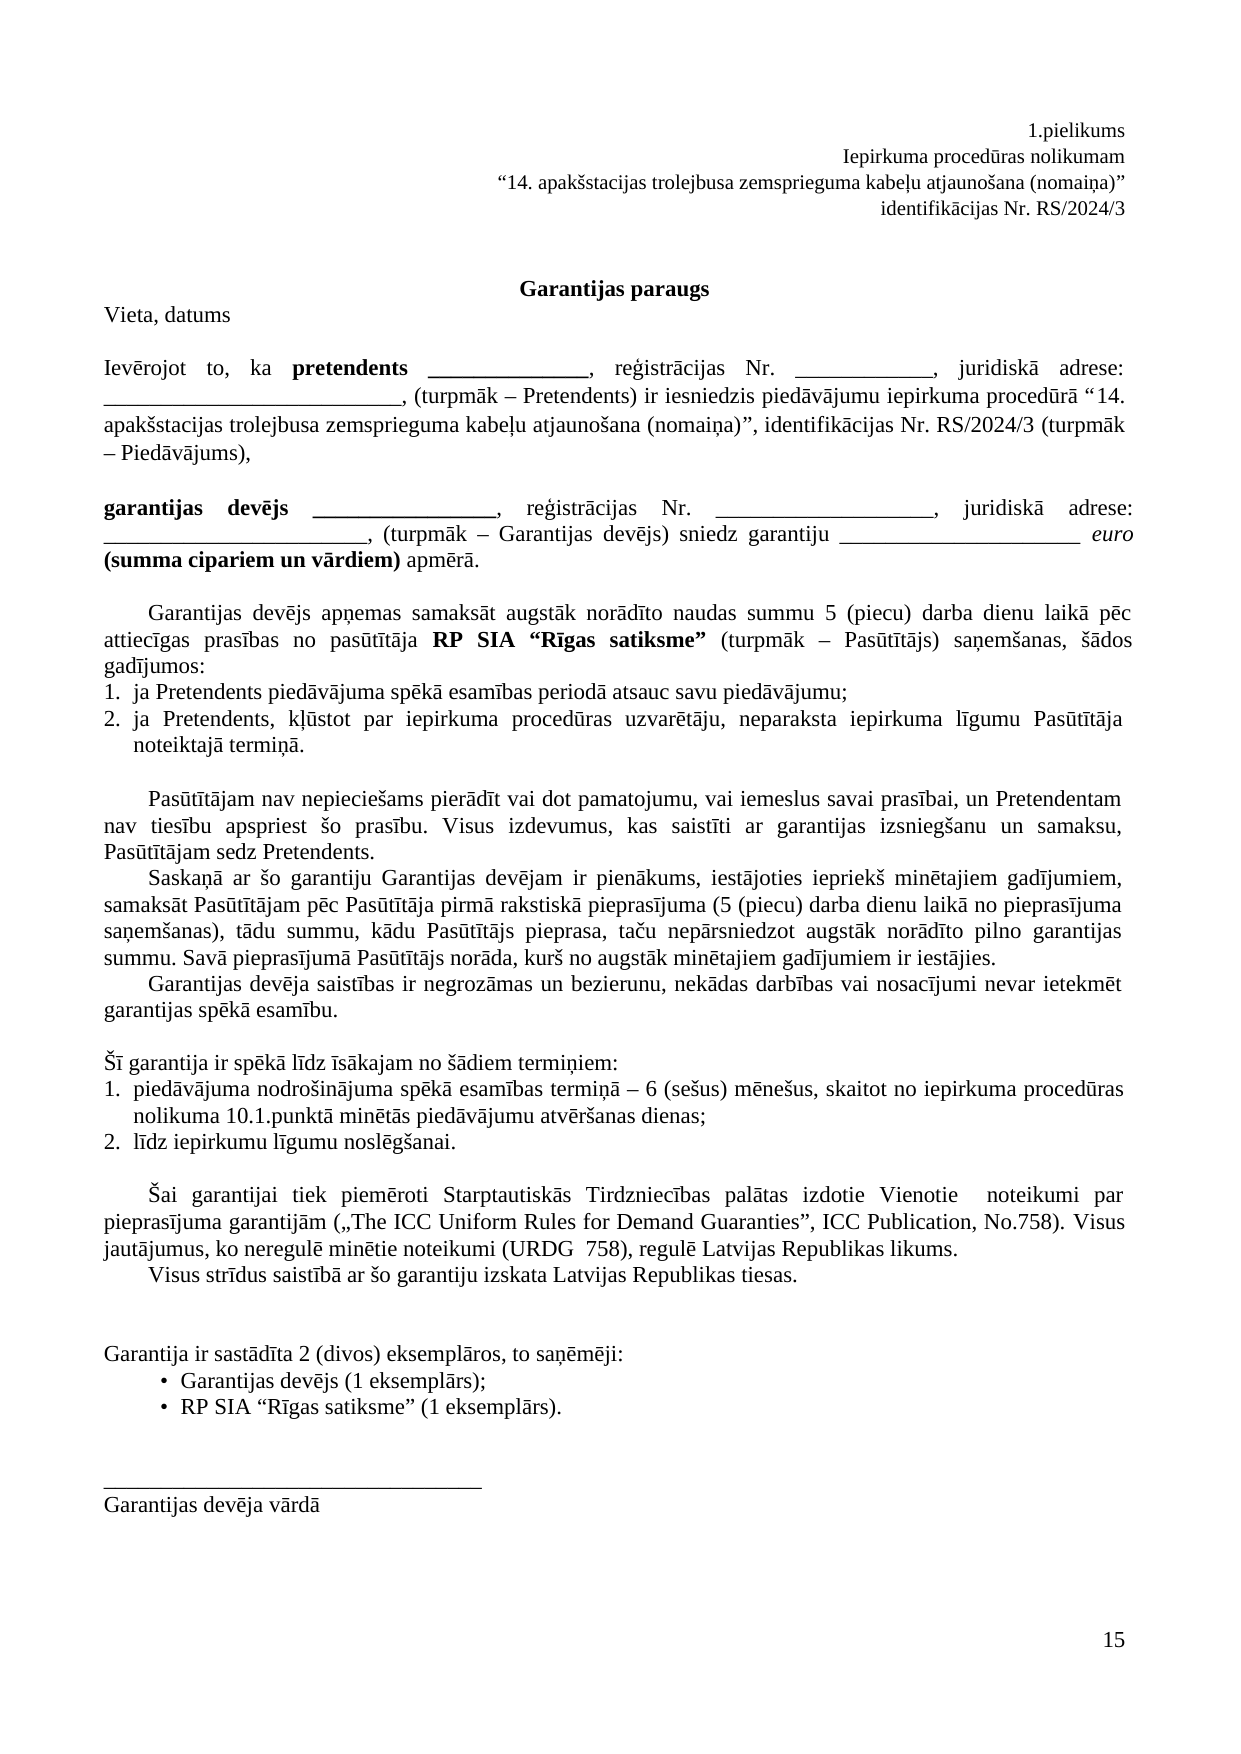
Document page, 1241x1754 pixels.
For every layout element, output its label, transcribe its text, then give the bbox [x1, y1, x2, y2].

list ja Pretendents, kļūstot par iepirkuma procedūras uzvarētāju, neparaksta iepirkuma līgumu Pasūtītāja noteiktajā termiņā. [103, 705, 1124, 757]
text 1.pielikums Iepirkuma procedūras nolikumam “14. apakšstacijas trolejbusa zemsprieguma kabeļu atjaunošana (nomaiņa)” [103, 118, 1125, 194]
text Garantijas devēja vārdā [103, 1491, 1125, 1517]
text identifikācijas Nr. RS/2024/3 [103, 196, 1125, 220]
list ja Pretendents piedāvājuma spēkā esamības periodā atsauc savu piedāvājumu; [103, 678, 1124, 705]
text Šai garantijai tiek piemēroti Starptautiskās Tirdzniecības palātas izdotie Vienotie noteikumi par pieprasījuma garantijām („The ICC Uniform Rules for Demand Guaranties”, ICC Publication, No.758). Visus jautājumus, ko neregulē minētie noteikumi (URDG 758), regulē Latvijas Republikas likums. [103, 1181, 1125, 1261]
text Šī garantija ir spēkā līdz īsākajam no šādiem termiņiem: [103, 1049, 1125, 1075]
text _________________________________ [103, 1465, 1125, 1491]
list līdz iepirkumu līgumu noslēgšanai. [103, 1128, 1125, 1154]
text Vieta, datums [103, 301, 1125, 327]
list piedāvājuma nodrošinājuma spēkā esamības termiņā – 6 (sešus) mēnešus, skaitot no iepirkuma procedūras nolikuma 10.1.punktā minētās piedāvājumu atvēršanas dienas; [103, 1075, 1125, 1128]
text Saskaņā ar šo garantiju Garantijas devējam ir pienākums, iestājoties iepriekš minētajiem gadījumiem, samaksāt Pasūtītājam pēc Pasūtītāja pirmā rakstiskā pieprasījuma (5 (piecu) darba dienu laikā no pieprasījuma saņemšanas), tādu summu, kādu Pasūtītājs pieprasa, taču nepārsniedzot augstāk norādīto pilno garantijas summu. Savā pieprasījumā Pasūtītājs norāda, kurš no augstāk minētajiem gadījumiem ir iestājies. [103, 864, 1124, 970]
text Garantijas paraugs [103, 275, 1125, 301]
text Ievērojot to, ka pretendents ______________, reģistrācijas Nr. ____________, juridiskā adrese: __________________________, (turpmāk – Pretendents) ir iesniedzis piedāvājumu iepirkuma procedūrā “14. apakšstacijas trolejbusa zemsprieguma kabeļu atjaunošana (nomaiņa)”, identifikācijas Nr. RS/2024/3 (turpmāk – Piedāvājums), [103, 354, 1125, 465]
list Garantijas devējs (1 eksemplārs); [103, 1367, 1125, 1393]
text Garantijas devējs apņemas samaksāt augstāk norādīto naudas summu 5 (piecu) darba dienu laikā pēc attiecīgas prasības no pasūtītāja RP SIA “Rīgas satiksme” (turpmāk – Pasūtītājs) saņemšanas, šādos gadījumos: [103, 599, 1133, 678]
text garantijas devējs ________________, reģistrācijas Nr. ___________________, juridiskā adrese: _______________________, (turpmāk – Garantijas devējs) sniedz garantiju _____________________ euro (summa cipariem un vārdiem) apmērā. [103, 494, 1133, 573]
text Pasūtītājam nav nepieciešams pierādīt vai dot pamatojumu, vai iemeslus savai prasībai, un Pretendentam nav tiesību apspriest šo prasību. Visus izdevumus, kas saistīti ar garantijas izsniegšanu un samaksu, Pasūtītājam sedz Pretendents. [103, 785, 1124, 864]
text Visus strīdus saistībā ar šo garantiju izskata Latvijas Republikas tiesas. [103, 1261, 1125, 1288]
list RP SIA “Rīgas satiksme” (1 eksemplārs). [103, 1393, 1125, 1419]
text Garantija ir sastādīta 2 (divos) eksemplāros, to saņēmēji: [103, 1341, 1125, 1367]
text Garantijas devēja saistības ir negrozāmas un bezierunu, nekādas darbības vai nosacījumi nevar ietekmēt garantijas spēkā esamību. [103, 970, 1124, 1023]
